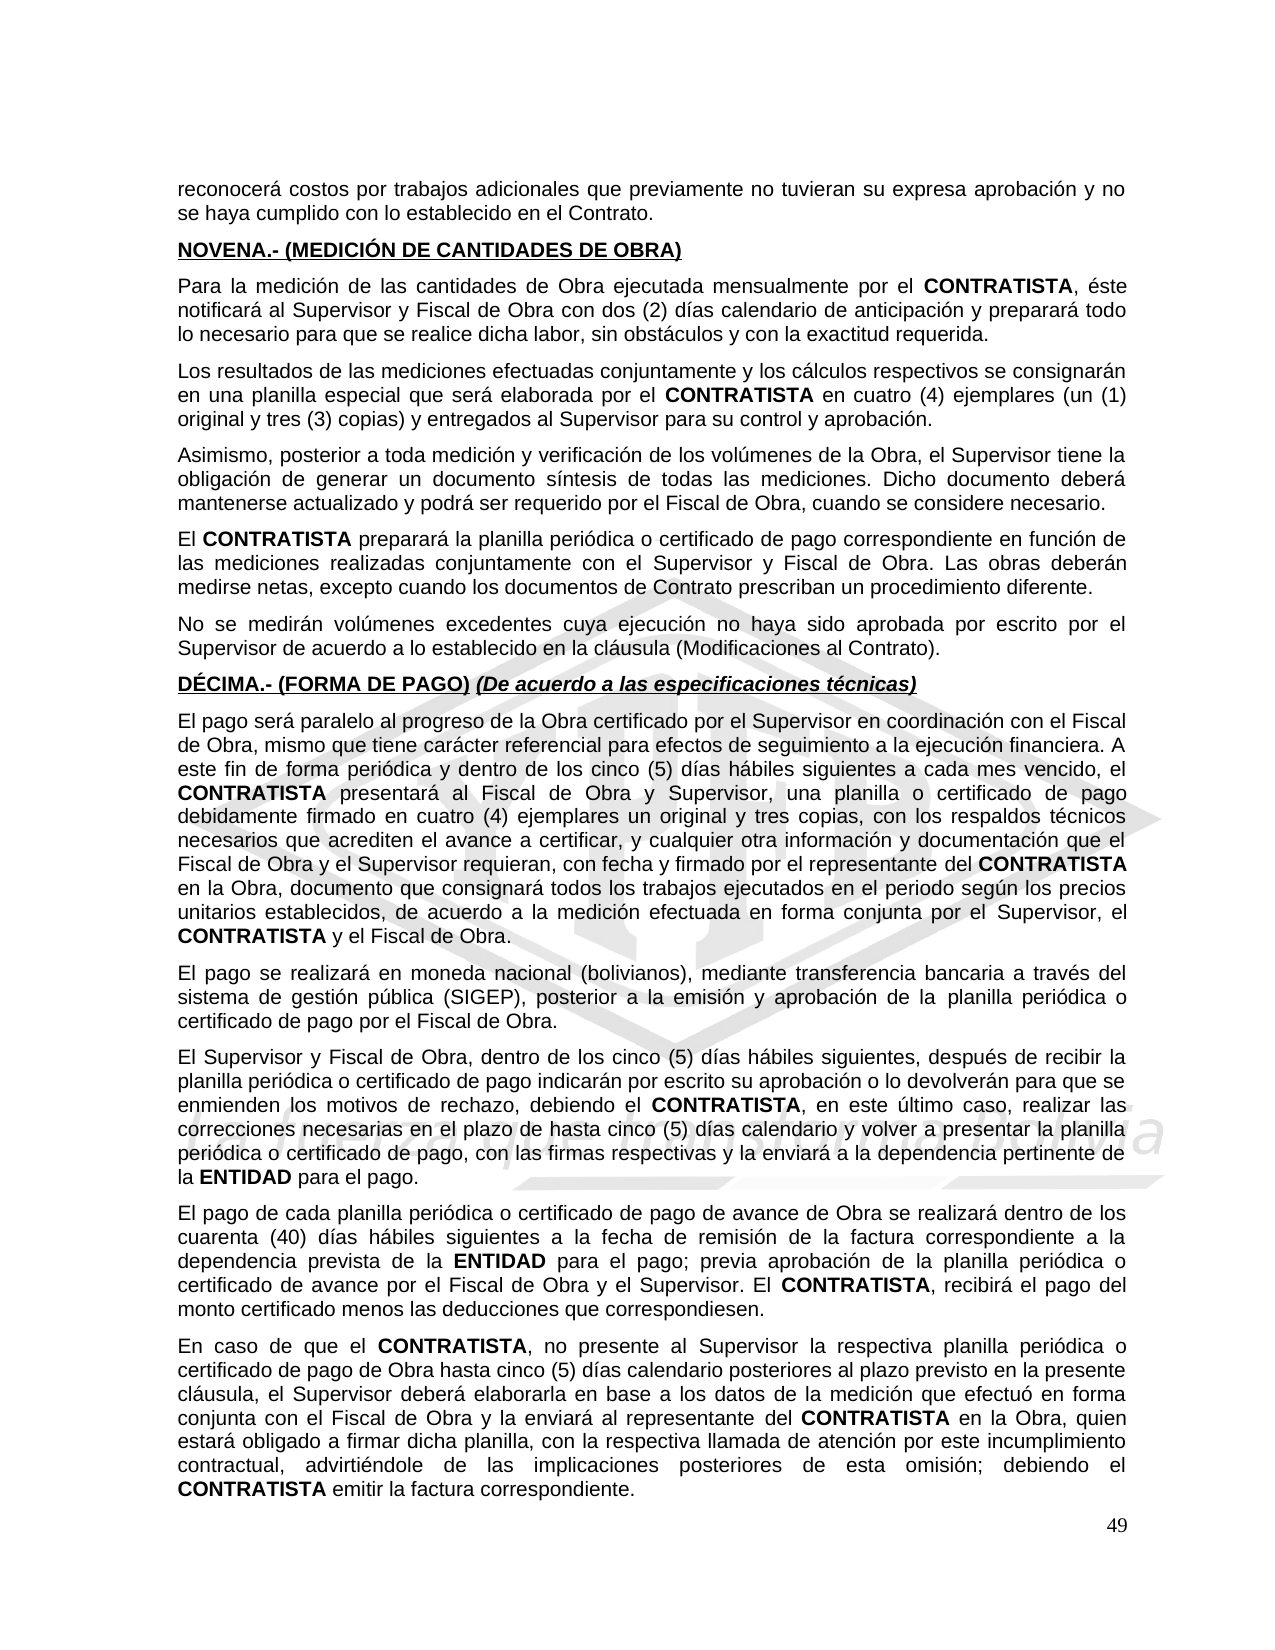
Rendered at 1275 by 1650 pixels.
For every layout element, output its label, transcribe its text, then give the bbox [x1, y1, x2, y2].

text En caso de que el CONTRATISTA, no presente al Supervisor la respectiva planilla periódica o certificado de pago de Obra hasta cinco (5) días calendario posteriores al plazo previsto en la presente cláusula, el Supervisor deberá elaborarla en base a los datos de la medición que efectuó en forma conjunta con el Fiscal de Obra y la enviará al representante del CONTRATISTA en la Obra, quien estará obligado a firmar dicha planilla, con la respectiva llamada de atención por este incumplimiento contractual, advirtiéndole de las implicaciones posteriores de esta omisión; debiendo el CONTRATISTA emitir la factura correspondiente. [177, 1333, 1127, 1501]
text El pago de cada planilla periódica o certificado de pago de avance de Obra se realizará dentro de los cuarenta (40) días hábiles siguientes a la fecha de remisión de la factura correspondiente a la dependencia prevista de la ENTIDAD para el pago; previa aprobación de la planilla periódica o certificado de avance por el Fiscal de Obra y el Supervisor. El CONTRATISTA, recibirá el pago del monto certificado menos las deducciones que correspondiesen. [177, 1201, 1127, 1321]
text El CONTRATISTA preparará la planilla periódica o certificado de pago correspondiente en función de las mediciones realizadas conjuntamente con el Supervisor y Fiscal de Obra. Las obras deberán medirse netas, excepto cuando los documentos de Contrato prescriban un procedimiento diferente. [177, 527, 1127, 599]
text DÉCIMA.- (FORMA DE PAGO) (De acuerdo a las especificaciones técnicas) [177, 672, 1127, 696]
text El pago se realizará en moneda nacional (bolivianos), mediante transferencia bancaria a través del sistema de gestión pública (SIGEP), posterior a la emisión y aprobación de la planilla periódica o certificado de pago por el Fiscal de Obra. [177, 961, 1127, 1032]
text NOVENA.- (MEDICIÓN DE CANTIDADES DE OBRA) [177, 238, 1127, 262]
text El Supervisor y Fiscal de Obra, dentro de los cinco (5) días hábiles siguientes, después de recibir la planilla periódica o certificado de pago indicarán por escrito su aprobación o lo devolverán para que se enmienden los motivos de rechazo, debiendo el CONTRATISTA, en este último caso, realizar las correcciones necesarias en el plazo de hasta cinco (5) días calendario y volver a presentar la planilla periódica o certificado de pago, con las firmas respectivas y la enviará a la dependencia pertinente de la ENTIDAD para el pago. [177, 1045, 1127, 1189]
text No se medirán volúmenes excedentes cuya ejecución no haya sido aprobada por escrito por el Supervisor de acuerdo a lo establecido en la cláusula (Modificaciones al Contrato). [177, 612, 1127, 659]
text El pago será paralelo al progreso de la Obra certificado por el Supervisor en coordinación con el Fiscal de Obra, mismo que tiene carácter referencial para efectos de seguimiento a la ejecución financiera. A este fin de forma periódica y dentro de los cinco (5) días hábiles siguientes a cada mes vencido, el CONTRATISTA presentará al Fiscal de Obra y Supervisor, una planilla o certificado de pago debidamente firmado en cuatro (4) ejemplares un original y tres copias, con los respaldos técnicos necesarios que acrediten el avance a certificar, y cualquier otra información y documentación que el Fiscal de Obra y el Supervisor requieran, con fecha y firmado por el representante del CONTRATISTA en la Obra, documento que consignará todos los trabajos ejecutados en el periodo según los precios unitarios establecidos, de acuerdo a la medición efectuada en forma conjunta por el Supervisor, el CONTRATISTA y el Fiscal de Obra. [177, 708, 1127, 948]
text Para la medición de las cantidades de Obra ejecutada mensualmente por el CONTRATISTA, éste notificará al Supervisor y Fiscal de Obra con dos (2) días calendario de anticipación y preparará todo lo necesario para que se realice dicha labor, sin obstáculos y con la exactitud requerida. [177, 274, 1127, 346]
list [177, 177, 1127, 225]
text Asimismo, posterior a toda medición y verificación de los volúmenes de la Obra, el Supervisor tiene la obligación de generar un documento síntesis de todas las mediciones. Dicho documento deberá mantenerse actualizado y podrá ser requerido por el Fiscal de Obra, cuando se considere necesario. [177, 443, 1127, 515]
text Los resultados de las mediciones efectuadas conjuntamente y los cálculos respectivos se consignarán en una planilla especial que será elaborada por el CONTRATISTA en cuatro (4) ejemplares (un (1) original y tres (3) copias) y entregados al Supervisor para su control y aprobación. [177, 358, 1127, 430]
